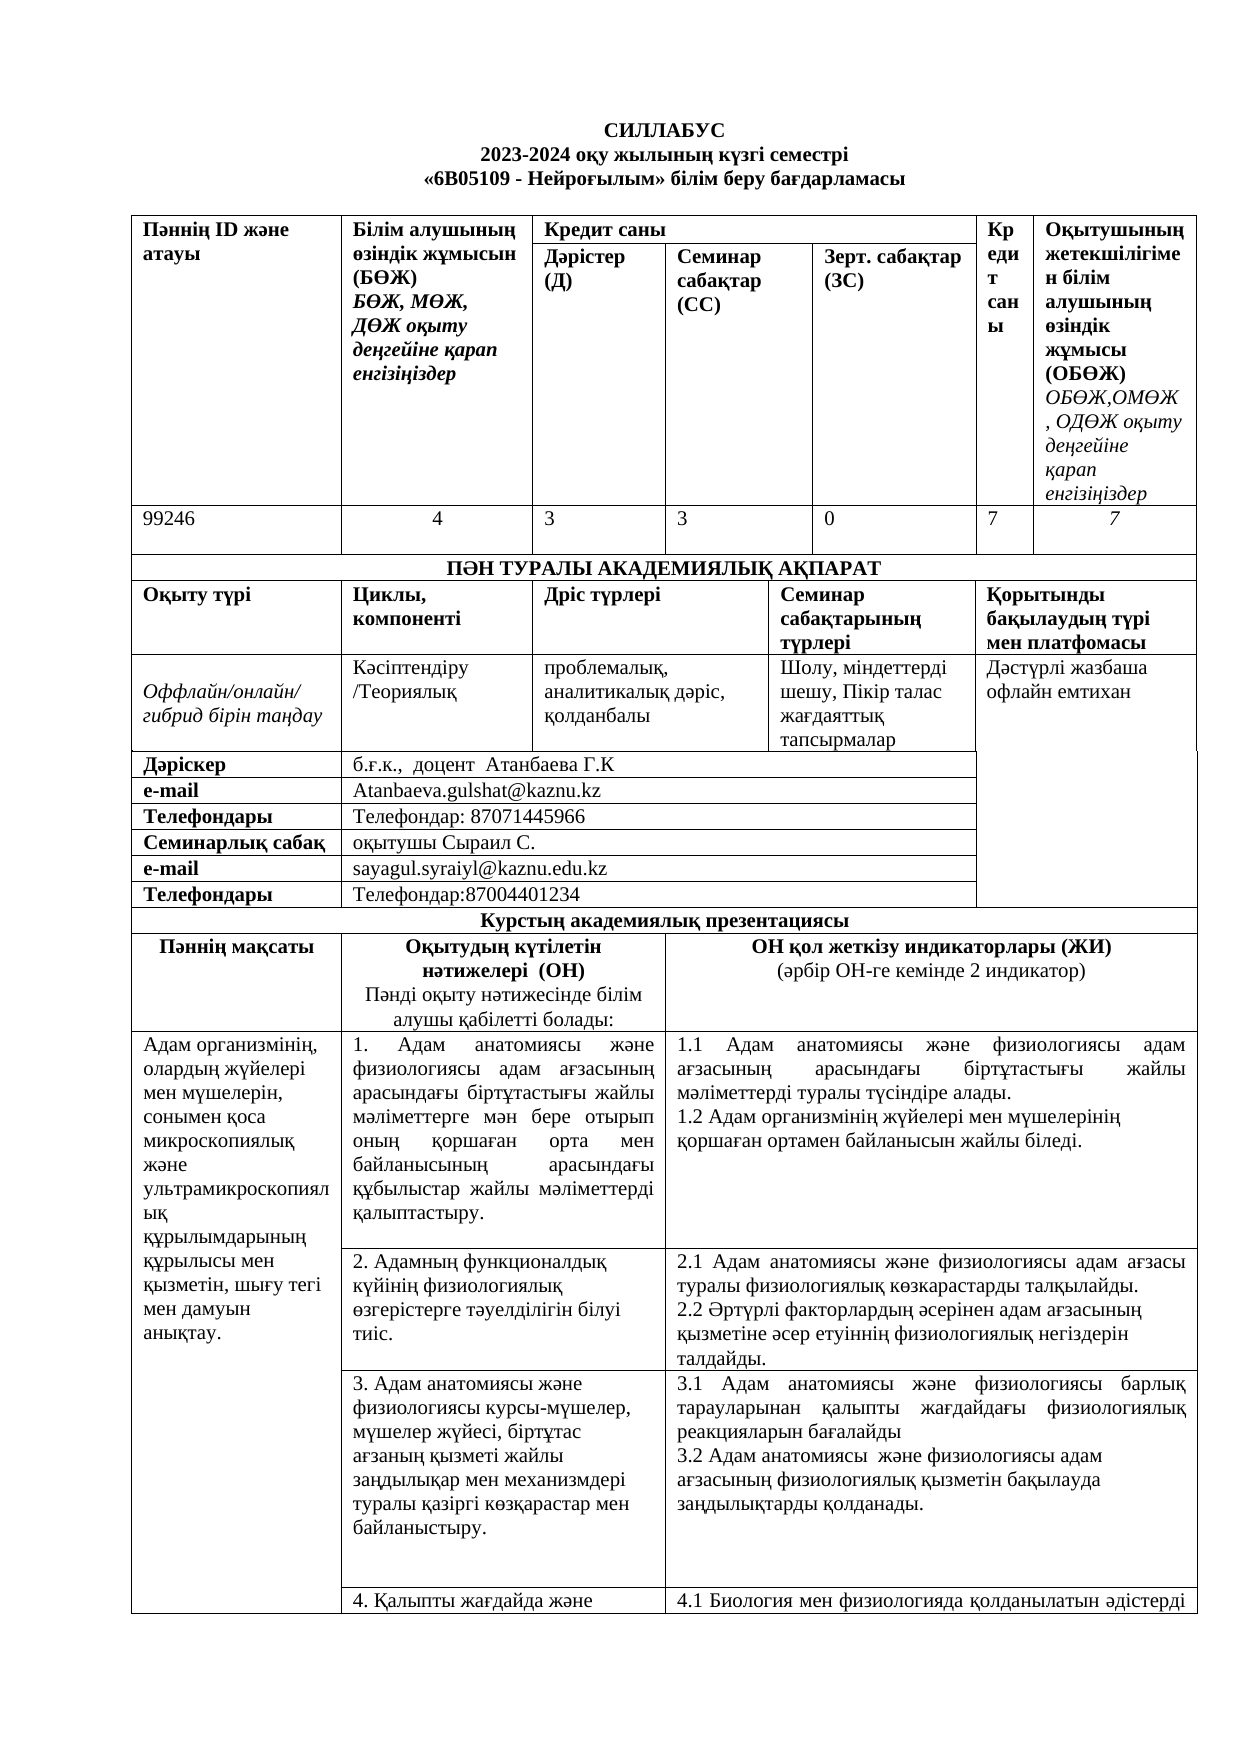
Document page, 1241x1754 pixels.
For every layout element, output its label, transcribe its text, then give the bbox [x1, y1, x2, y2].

table_cell Адам организмінің, олардың жүйелері мен мүшелерін, сонымен қоса микроскопиялық және ультрамикроскопиялық құрылымдарының құрылысы мен қызметін, шығу тегі мен дамуын анықтау. [132, 1032, 341, 1613]
table_cell оқытушы Сыраил С. [342, 830, 976, 855]
table_cell Пәннің мақсаты [132, 934, 341, 1031]
table_cell 99246 [132, 506, 341, 554]
table_cell Курстың академиялық презентациясы [132, 908, 1197, 933]
table_cell Дәріскер [132, 752, 341, 777]
table_cell б.ғ.к., доцент Атанбаева Г.К [342, 752, 976, 777]
table_cell Телефондары [132, 882, 341, 907]
table_header Пәннің ID және атауы [132, 216, 341, 505]
table_cell Дәрістер (Д) [533, 244, 665, 505]
table_cell 7 [977, 506, 1033, 554]
table_cell e-mail [132, 856, 341, 881]
table_cell Телефондар: 87071445966 [342, 804, 976, 829]
table_cell Оффлайн/онлайн/ гибрид бірін таңдау [132, 655, 341, 751]
table_cell Семинарлық сабақ [132, 830, 341, 855]
table_cell 2.1 Адам анатомиясы және физиологиясы адам ағзасы туралы физиологиялық көзкарастарды талқылайды. 2.2 Әртүрлі факторлардың әсерінен адам ағзасының қызметіне әсер етуіннің физиологиялық негіздерін талдайды. [666, 1249, 1197, 1369]
table_cell Оқытудың күтілетін нәтижелері (ОН) Пәнді оқыту нәтижесінде білім алушы қабілетті болады: [342, 934, 665, 1031]
table_cell Шолу, міндеттерді шешу, Пікір талас жағдаяттық тапсырмалар [769, 655, 975, 751]
table_cell Телефондары [132, 804, 341, 829]
table_cell sayagul.syraiyl@kaznu.edu.kz [342, 856, 976, 881]
text СИЛЛАБУС [177, 118, 1152, 142]
table_cell ОН қол жеткізу индикаторлары (ЖИ) (әрбір ОН-ге кемінде 2 индикатор) [666, 934, 1197, 1031]
table_cell 1.1 Адам анатомиясы және физиологиясы адам ағзасының арасындағы біртұтастығы жайлы мәліметтерді туралы түсіндіре алады. 1.2 Адам организмінің жүйелері мен мүшелерінің қоршаған ортамен байланысын жайлы біледі. [666, 1032, 1197, 1248]
table_cell 4 [342, 506, 532, 554]
table_header Кредит саны [977, 216, 1033, 505]
table_cell 1. Адам анатомиясы және физиологиясы адам ағзасының арасындағы біртұтастығы жайлы мәліметтерге мән бере отырып оның қоршаған орта мен байланысының арасындағы құбылыстар жайлы мәліметтерді қалыптастыру. [342, 1032, 665, 1248]
table_cell Дәстүрлі жазбаша офлайн емтихан [976, 655, 1196, 751]
text «6B05109 - Нейроғылым» білім беру бағдарламасы [177, 166, 1152, 190]
table_cell Семинар сабақтарының түрлері [769, 581, 975, 654]
table_cell 2. Адамның функционалдық күйінің физиологиялық өзгерістерге тәуелділігін білуі тиіс. [342, 1249, 665, 1369]
table_cell Зерт. сабақтар (ЗС) [813, 244, 976, 505]
text 2023-2024 оқу жылының күзгі семестрі [177, 142, 1152, 166]
table_cell 7 [1034, 506, 1196, 554]
table_cell Дріс түрлері [533, 581, 768, 654]
table_cell e-mail [132, 778, 341, 803]
table_cell Оқыту түрі [132, 581, 341, 654]
table_cell Циклы, компоненті [342, 581, 532, 654]
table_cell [342, 1588, 665, 1613]
table_header Оқытушының жетекшілігімен білім алушының өзіндік жұмысы (ОБӨЖ) ОБӨЖ,ОМӨЖ, ОДӨЖ оқыту деңгейіне қарап енгізіңіздер [1034, 216, 1196, 505]
table_cell Семинар сабақтар (СС) [666, 244, 812, 505]
table_cell Atanbaeva.gulshat@kaznu.kz [342, 778, 976, 803]
table_cell [977, 751, 1197, 907]
table_cell Кәсіптендіру /Теориялық [342, 655, 532, 751]
table_cell Телефондар:87004401234 [342, 882, 976, 907]
table_header Кредит саны [533, 216, 976, 243]
table_header Білім алушының өзіндік жұмысын (БӨЖ) БӨЖ, МӨЖ, ДӨЖ оқыту деңгейіне қарап енгізіңіздер [342, 216, 532, 505]
table_cell 3.1 Адам анатомиясы және физиологиясы барлық тарауларынан қалыпты жағдайдағы физиологиялық реакцияларын бағалайды 3.2 Адам анатомиясы және физиологиясы адам ағзасының физиологиялық қызметін бақылауда заңдылықтарды қолданады. [666, 1371, 1197, 1587]
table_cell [666, 1588, 1197, 1613]
table_cell 3. Адам анатомиясы және физиологиясы курсы-мүшелер, мүшелер жүйесі, біртұтас ағзаның қызметі жайлы заңдылықар мен механизмдері туралы қазіргі көзқарастар мен байланыстыру. [342, 1371, 665, 1587]
table_cell 3 [666, 506, 812, 554]
table_cell Қорытынды бақылаудың түрі мен платфомасы [976, 581, 1196, 654]
table_cell 3 [533, 506, 665, 554]
table_cell проблемалық, аналитикалық дәріс, қолданбалы [533, 655, 768, 751]
table_cell ПӘН ТУРАЛЫ АКАДЕМИЯЛЫҚ АҚПАРАТ [132, 555, 1196, 580]
table_cell 0 [813, 506, 976, 554]
